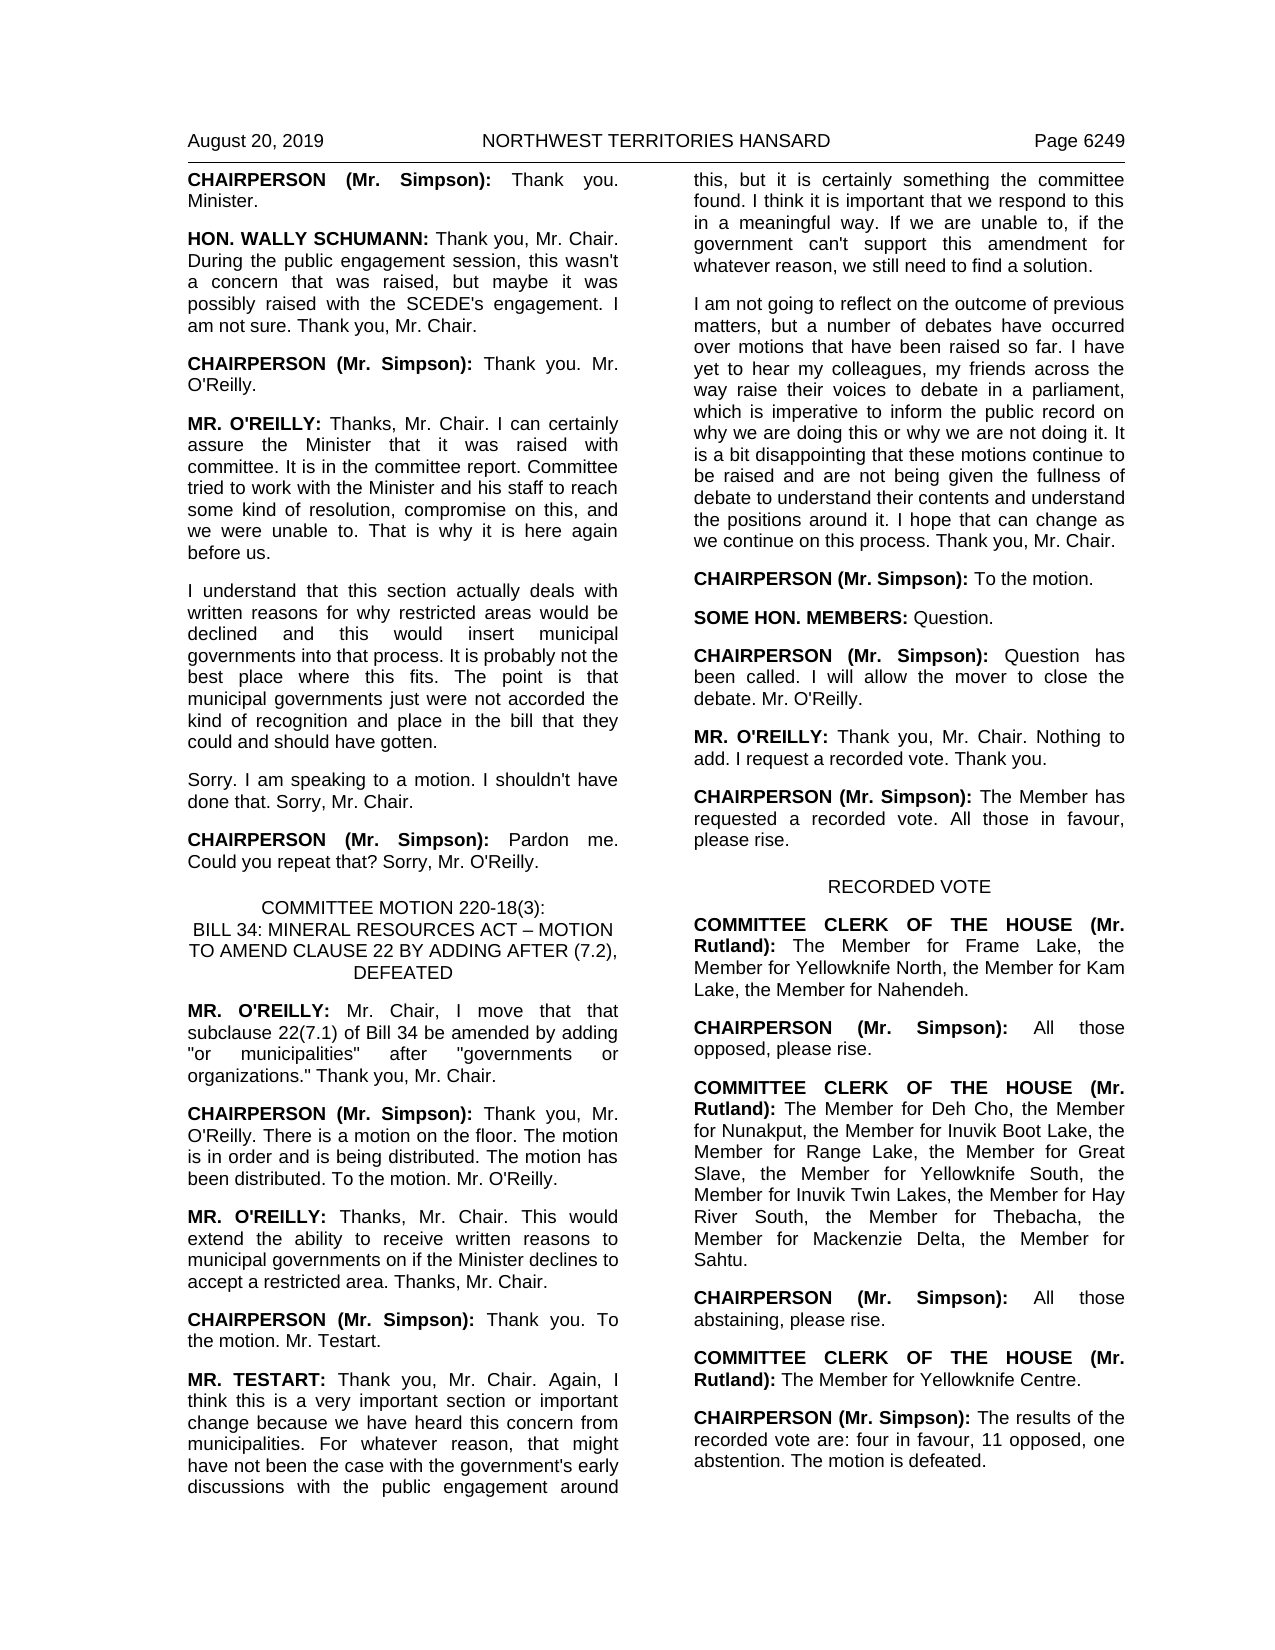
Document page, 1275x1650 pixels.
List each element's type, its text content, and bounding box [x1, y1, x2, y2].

text CHAIRPERSON (Mr. Simpson): To the motion. [694, 568, 1125, 590]
text MR. O'REILLY: Mr. Chair, I move that that subclause 22(7.1) of Bill 34 be amended by adding "or municipalities" after "governments or organizations." Thank you, Mr. Chair. [187, 1000, 619, 1086]
text CHAIRPERSON (Mr. Simpson): Thank you, Mr. O'Reilly. There is a motion on the floor. The motion is in order and is being distributed. The motion has been distributed. To the motion. Mr. O'Reilly. [187, 1103, 619, 1189]
text CHAIRPERSON (Mr. Simpson): Question has been called. I will allow the mover to close the debate. Mr. O'Reilly. [694, 645, 1125, 709]
text MR. TESTART: Thank you, Mr. Chair. Again, I think this is a very important section or important change because we have heard this concern from municipalities. For whatever reason, that might have not been the case with the government's early discussions with the public engagement around this, but it is certainly something the committee found. I think it is important that we respond to this in a meaningful way. If we are unable to, if the government can't support this amendment for whatever reason, we still need to find a solution. [694, 168, 1125, 276]
subtitle Recorded Vote [694, 876, 1125, 897]
text CHAIRPERSON (Mr. Simpson): All those opposed, please rise. [694, 1017, 1125, 1060]
text CHAIRPERSON (Mr. Simpson): The results of the recorded vote are: four in favour, 11 opposed, one abstention. The motion is defeated. [694, 1407, 1125, 1471]
text CHAIRPERSON (Mr. Simpson): Pardon me. Could you repeat that? Sorry, Mr. O'Reilly. [187, 829, 619, 872]
subtitle Committee Motion 220-18(3): Bill 34: Mineral Resources Act – Motion to Amend Clause 22 by adding after (7.2), Defeated [187, 897, 619, 983]
text SOME HON. MEMBERS: Question. [694, 606, 1125, 628]
text MR. TESTART: Thank you, Mr. Chair. Again, I think this is a very important section or important change because we have heard this concern from municipalities. For whatever reason, that might have not been the case with the government's early discussions with the public engagement around this, but it is certainly something the committee found. I think it is important that we respond to this in a meaningful way. If we are unable to, if the government can't support this amendment for whatever reason, we still need to find a solution. [187, 1368, 619, 1498]
text MR. O'REILLY: Thank you, Mr. Chair. Nothing to add. I request a recorded vote. Thank you. [694, 726, 1125, 769]
text MR. O'REILLY: Thanks, Mr. Chair. This would extend the ability to receive written reasons to municipal governments on if the Minister declines to accept a restricted area. Thanks, Mr. Chair. [187, 1206, 619, 1292]
text Sorry. I am speaking to a motion. I shouldn't have done that. Sorry, Mr. Chair. [187, 769, 619, 812]
text MR. O'REILLY: Thanks, Mr. Chair. I can certainly assure the Minister that it was raised with committee. It is in the committee report. Committee tried to work with the Minister and his staff to reach some kind of resolution, compromise on this, and we were unable to. That is why it is here again before us. [187, 412, 619, 563]
text I am not going to reflect on the outcome of previous matters, but a number of debates have occurred over motions that have been raised so far. I have yet to hear my colleagues, my friends across the way raise their voices to debate in a parliament, which is imperative to inform the public record on why we are doing this or why we are not doing it. It is a bit disappointing that these motions continue to be raised and are not being given the fullness of debate to understand their contents and understand the positions around it. I hope that can change as we continue on this process. Thank you, Mr. Chair. [694, 293, 1125, 552]
text I understand that this section actually deals with written reasons for why restricted areas would be declined and this would insert municipal governments into that process. It is probably not the best place where this fits. The point is that municipal governments just were not accorded the kind of recognition and place in the bill that they could and should have gotten. [187, 580, 619, 752]
text COMMITTEE CLERK OF THE HOUSE (Mr. Rutland): The Member for Frame Lake, the Member for Yellowknife North, the Member for Kam Lake, the Member for Nahendeh. [694, 914, 1125, 1000]
text CHAIRPERSON (Mr. Simpson): Thank you. Minister. [187, 168, 619, 211]
text CHAIRPERSON (Mr. Simpson): The Member has requested a recorded vote. All those in favour, please rise. [694, 786, 1125, 851]
text COMMITTEE CLERK OF THE HOUSE (Mr. Rutland): The Member for Deh Cho, the Member for Nunakput, the Member for Inuvik Boot Lake, the Member for Range Lake, the Member for Great Slave, the Member for Yellowknife South, the Member for Inuvik Twin Lakes, the Member for Hay River South, the Member for Thebacha, the Member for Mackenzie Delta, the Member for Sahtu. [694, 1076, 1125, 1271]
text CHAIRPERSON (Mr. Simpson): All those abstaining, please rise. [694, 1287, 1125, 1330]
text HON. WALLY SCHUMANN: Thank you, Mr. Chair. During the public engagement session, this wasn't a concern that was raised, but maybe it was possibly raised with the SCEDE's engagement. I am not sure. Thank you, Mr. Chair. [187, 228, 619, 336]
text COMMITTEE CLERK OF THE HOUSE (Mr. Rutland): The Member for Yellowknife Centre. [694, 1347, 1125, 1390]
text CHAIRPERSON (Mr. Simpson): Thank you. To the motion. Mr. Testart. [187, 1309, 619, 1352]
text CHAIRPERSON (Mr. Simpson): Thank you. Mr. O'Reilly. [187, 353, 619, 396]
